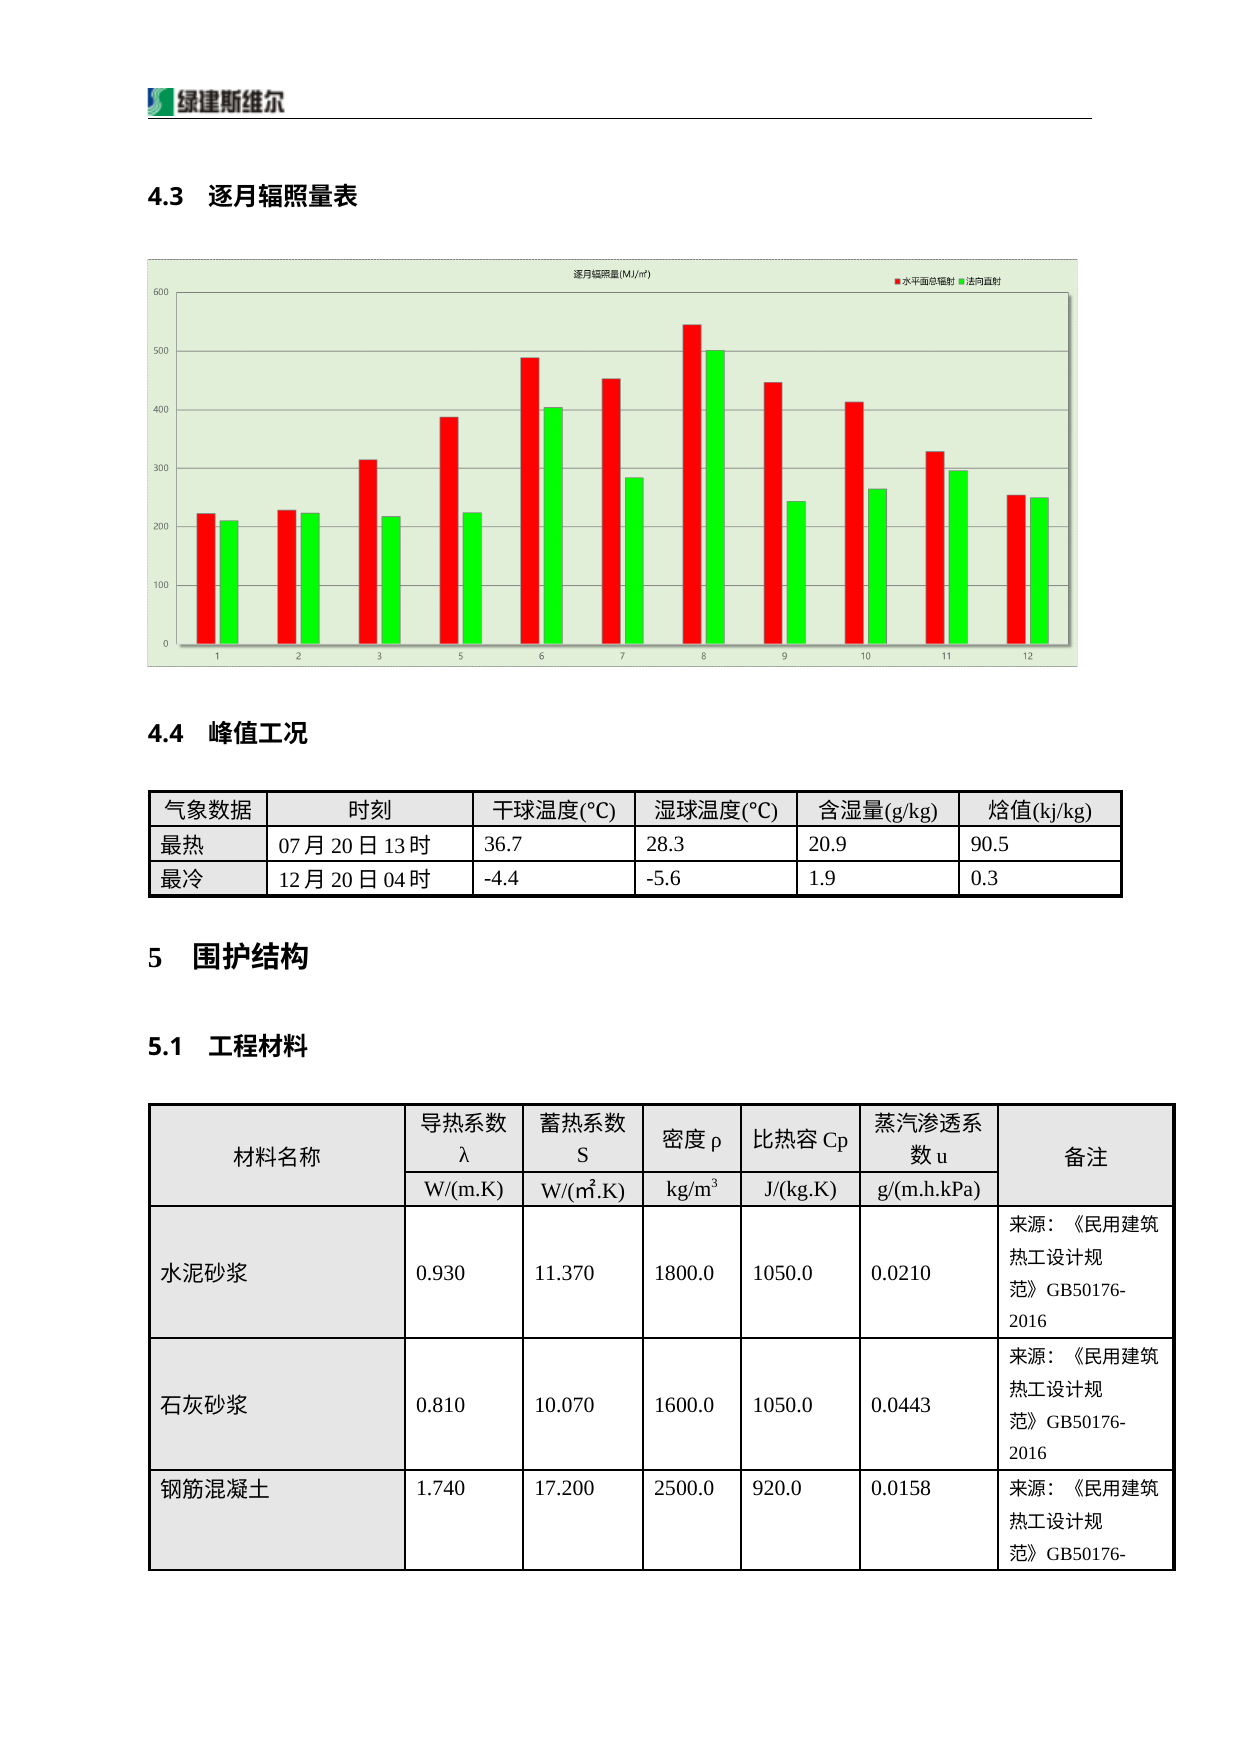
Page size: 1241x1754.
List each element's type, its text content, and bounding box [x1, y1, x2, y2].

table_header 蒸汽渗透系数u [861, 1106, 997, 1171]
table_cell 钢筋混凝土 [151, 1471, 404, 1569]
table_cell 11.370 [524, 1207, 642, 1337]
table_cell 0.0443 [861, 1339, 997, 1469]
table_cell 920.0 [742, 1471, 859, 1569]
table_cell g/(m.h.kPa) [861, 1173, 997, 1205]
table_header 焓值(kj/kg) [960, 793, 1120, 825]
table_cell -5.6 [636, 862, 796, 894]
table_cell 最冷 [151, 862, 266, 894]
subtitle 工程材料 [148, 1012, 1092, 1077]
table_header 比热容Cp [742, 1106, 859, 1171]
table_cell 0.0210 [861, 1207, 997, 1337]
table_header 含湿量(g/kg) [798, 793, 958, 825]
table_header 备注 [999, 1106, 1172, 1205]
table_cell 0.930 [406, 1207, 522, 1337]
table_cell W/(㎡.K) [524, 1173, 642, 1205]
table_header 导热系数λ [406, 1106, 522, 1171]
table_cell 1050.0 [742, 1339, 859, 1469]
subtitle 围护结构 [148, 922, 1092, 987]
table_cell 36.7 [474, 827, 634, 860]
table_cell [999, 1471, 1172, 1569]
table_header 气象数据 [151, 793, 266, 825]
table_cell 0.0158 [861, 1471, 997, 1569]
table_header 湿球温度(℃) [636, 793, 796, 825]
table_cell 1800.0 [644, 1207, 740, 1337]
table_header 时刻 [268, 793, 472, 825]
table_cell 最热 [151, 827, 266, 860]
table_cell 28.3 [636, 827, 796, 860]
table_cell kg/m3 [644, 1173, 740, 1205]
table_cell 20.9 [798, 827, 958, 860]
table_header 蓄热系数S [524, 1106, 642, 1171]
table_cell 石灰砂浆 [151, 1339, 404, 1469]
table_cell 水泥砂浆 [151, 1207, 404, 1337]
subtitle 逐月辐照量表 [148, 162, 1092, 227]
table_cell 1.9 [798, 862, 958, 894]
table_cell 12月20日04时 [268, 862, 472, 894]
table_cell 07月20日13时 [268, 827, 472, 860]
picture [147, 259, 1078, 667]
table_header 干球温度(℃) [474, 793, 634, 825]
table_cell 17.200 [524, 1471, 642, 1569]
table_cell -4.4 [474, 862, 634, 894]
table_cell J/(kg.K) [742, 1173, 859, 1205]
table_header 材料名称 [151, 1106, 404, 1205]
table_cell 2500.0 [644, 1471, 740, 1569]
table_cell 10.070 [524, 1339, 642, 1469]
table_cell 90.5 [960, 827, 1120, 860]
table_cell 来源：《民用建筑热工设计规范》GB50176-2016 [999, 1339, 1172, 1469]
table_cell 1.740 [406, 1471, 522, 1569]
table_cell W/(m.K) [406, 1173, 522, 1205]
table_cell 1050.0 [742, 1207, 859, 1337]
subtitle 峰值工况 [148, 699, 1092, 764]
table_cell 来源：《民用建筑热工设计规范》GB50176-2016 [999, 1207, 1172, 1337]
table_header 密度ρ [644, 1106, 740, 1171]
table_cell 1600.0 [644, 1339, 740, 1469]
table_cell 0.3 [960, 862, 1120, 894]
picture [147, 88, 288, 116]
table_cell 0.810 [406, 1339, 522, 1469]
